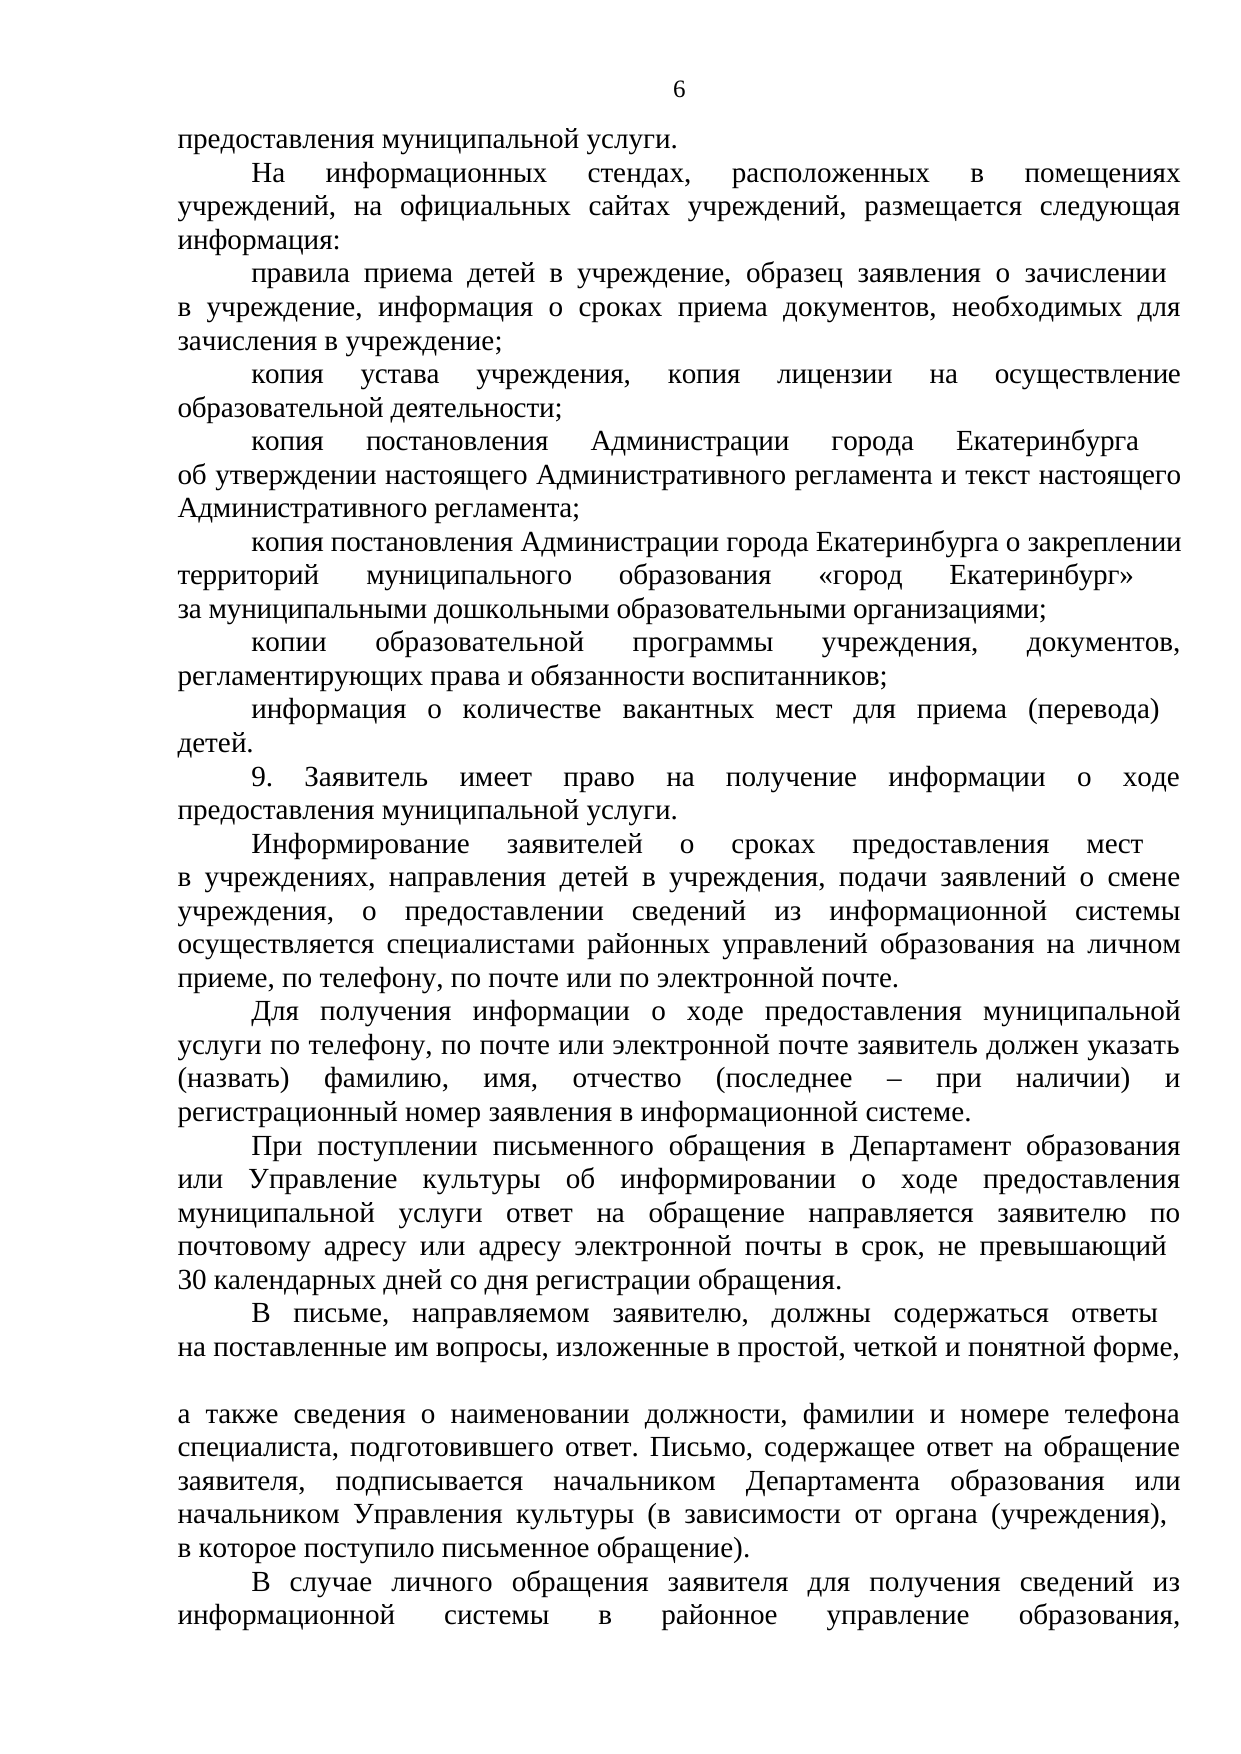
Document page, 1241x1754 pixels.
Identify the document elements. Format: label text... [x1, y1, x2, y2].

text В письме, направляемом заявителю, должны содержаться ответы на поставленные им вопросы, изложенные в простой, четкой и понятной форме, а также сведения о наименовании должности, фамилии и номере телефона специалиста, подготовившего ответ. Письмо, содержащее ответ на обращение заявителя, подписывается начальником Департамента образования или начальником Управления культуры (в зависимости от органа (учреждения), в которое поступило письменное обращение). [177, 1295, 1181, 1564]
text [177, 121, 1181, 155]
text правила приема детей в учреждение, образец заявления о зачислении в учреждение, информация о сроках приема документов, необходимых для зачисления в учреждение; [177, 256, 1181, 356]
text 9. Заявитель имеет право на получение информации о ходе предоставления муниципальной услуги. [177, 759, 1181, 826]
text копия постановления Администрации города Екатеринбурга о закреплении территорий муниципального образования «город Екатеринбург» за муниципальными дошкольными образовательными организациями; [177, 524, 1181, 624]
text копии образовательной программы учреждения, документов, регламентирующих права и обязанности воспитанников; [177, 624, 1181, 692]
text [177, 1564, 1181, 1631]
text копия постановления Администрации города Екатеринбурга об утверждении настоящего Административного регламента и текст настоящего Административного регламента; [177, 423, 1181, 524]
text При поступлении письменного обращения в Департамент образования или Управление культуры об информировании о ходе предоставления муниципальной услуги ответ на обращение направляется заявителю по почтовому адресу или адресу электронной почты в срок, не превышающий 30 календарных дней со дня регистрации обращения. [177, 1128, 1181, 1295]
text копия устава учреждения, копия лицензии на осуществление образовательной деятельности; [177, 356, 1181, 423]
text Информирование заявителей о сроках предоставления мест в учреждениях, направления детей в учреждения, подачи заявлений о смене учреждения, о предоставлении сведений из информационной системы осуществляется специалистами районных управлений образования на личном приеме, по телефону, по почте или по электронной почте. [177, 826, 1181, 993]
text информация о количестве вакантных мест для приема (перевода) детей. [177, 692, 1181, 759]
text На информационных стендах, расположенных в помещениях учреждений, на официальных сайтах учреждений, размещается следующая информация: [177, 155, 1181, 256]
text Для получения информации о ходе предоставления муниципальной услуги по телефону, по почте или электронной почте заявитель должен указать (назвать) фамилию, имя, отчество (последнее – при наличии) и регистрационный номер заявления в информационной системе. [177, 993, 1181, 1128]
